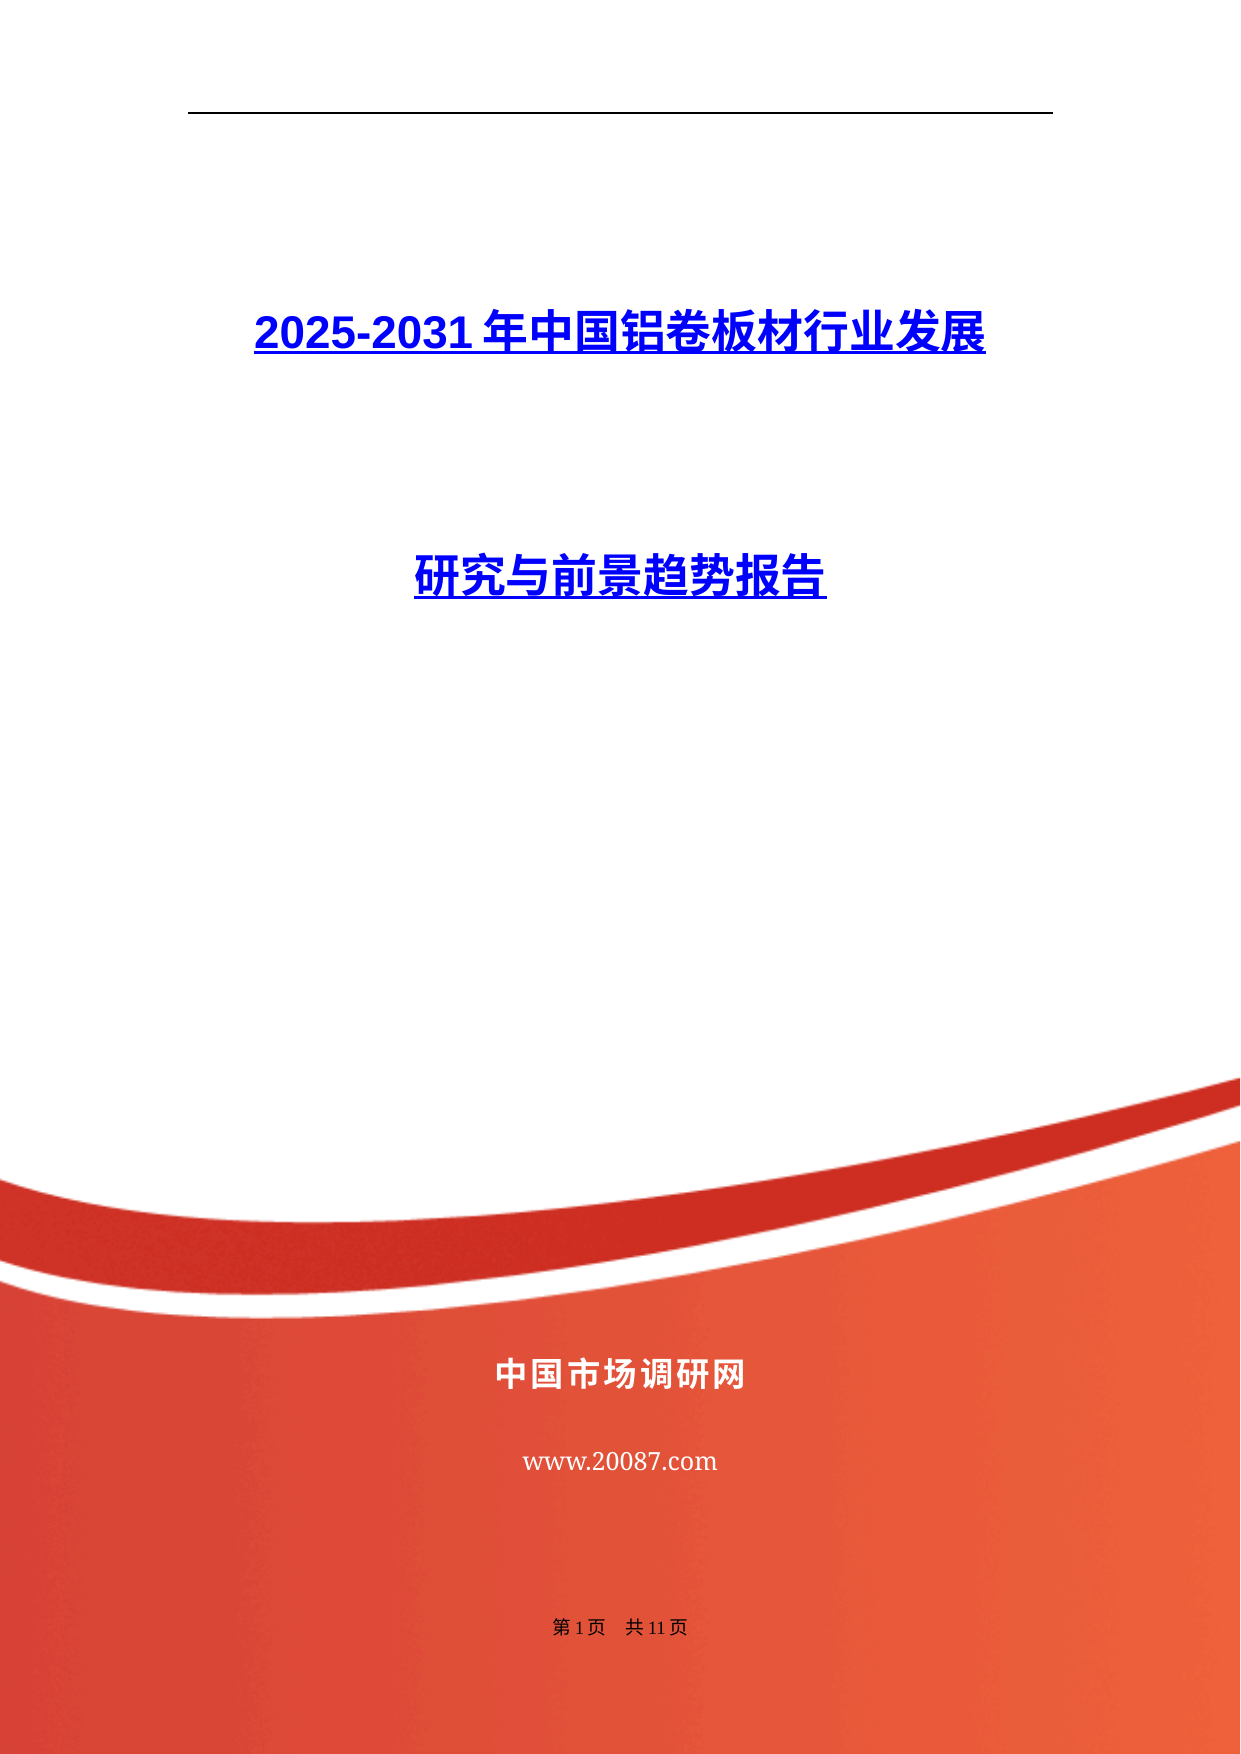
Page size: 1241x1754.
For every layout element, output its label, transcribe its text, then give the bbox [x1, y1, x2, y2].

picture [0, 1006, 1241, 1754]
text www.20087.com [187, 1428, 1053, 1493]
table_header 2025-2031年中国铝卷板材行业发展研究与前景趋势报告 [188, 207, 1053, 773]
subtitle 中国市场调研网 [187, 1339, 1053, 1404]
